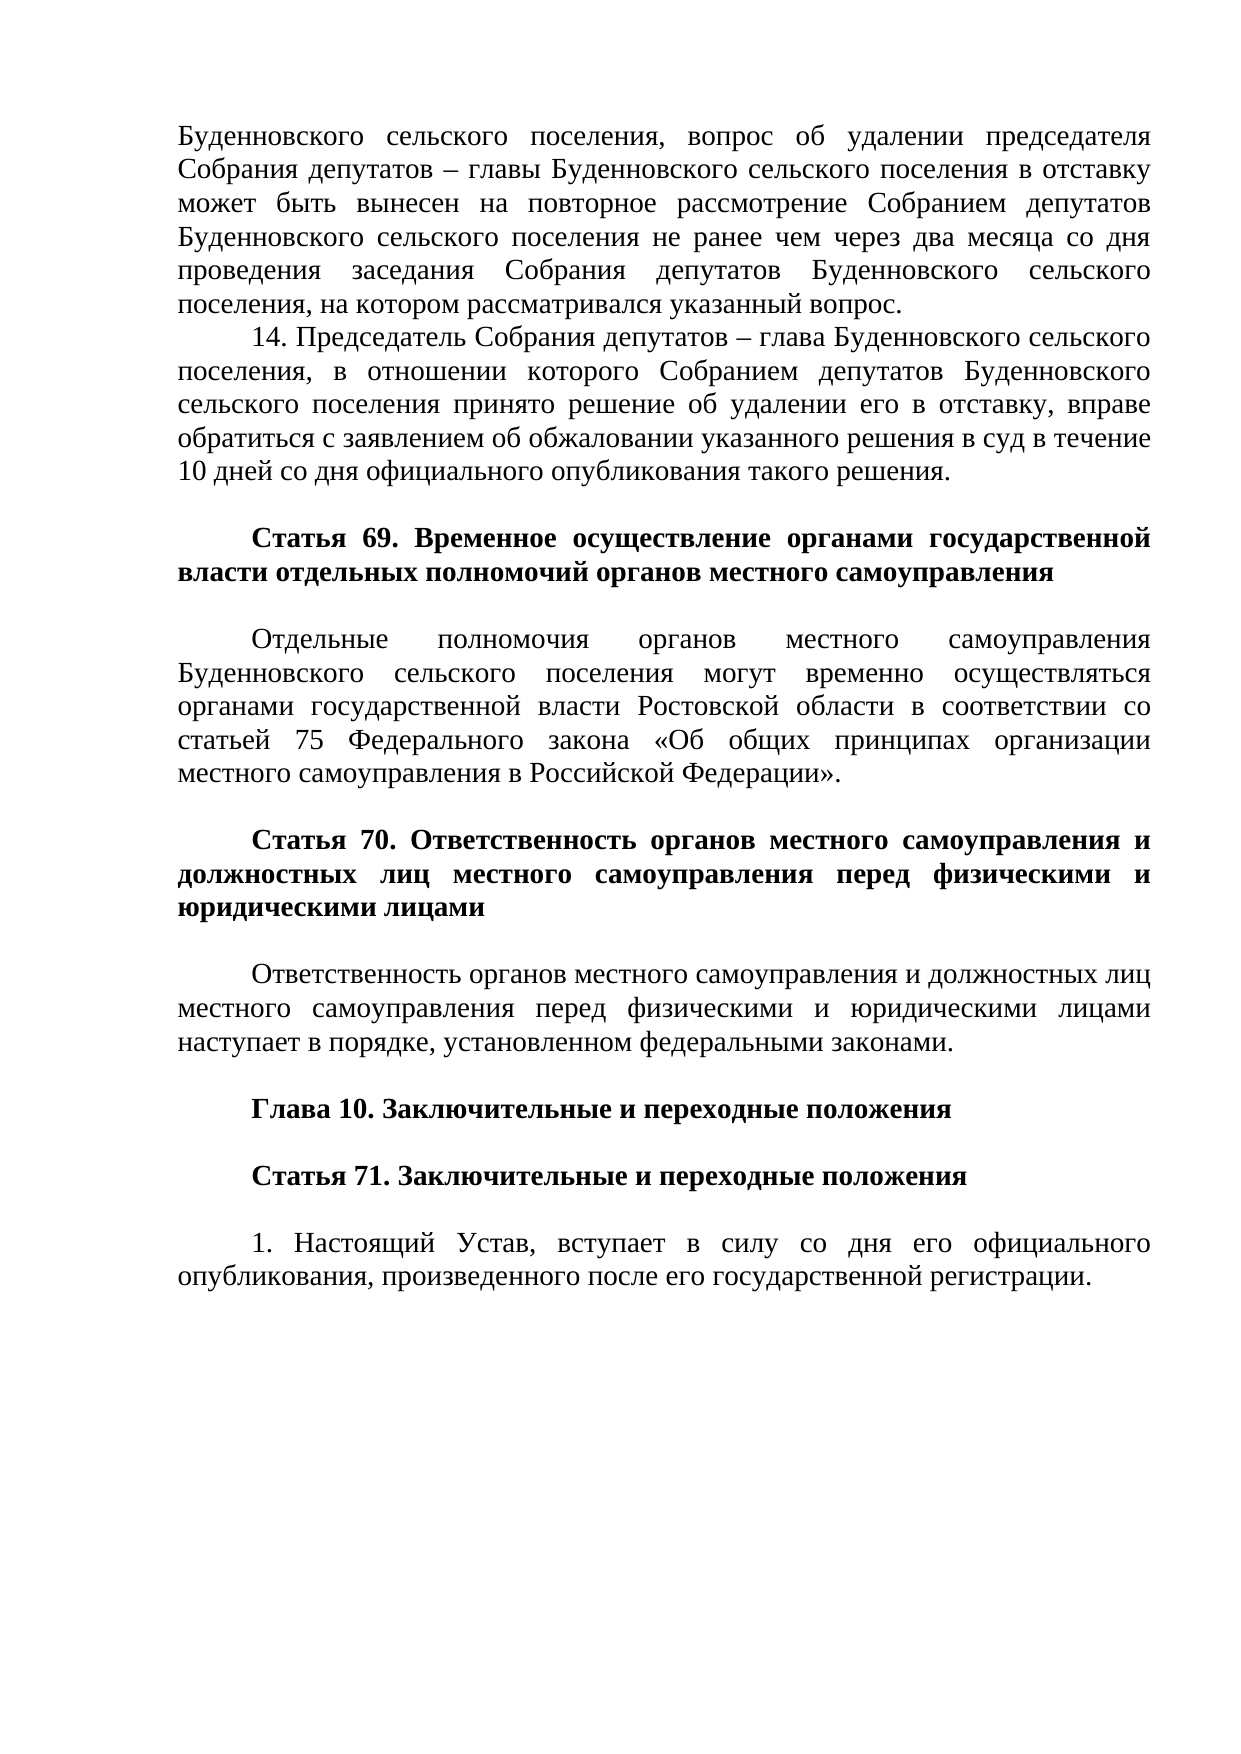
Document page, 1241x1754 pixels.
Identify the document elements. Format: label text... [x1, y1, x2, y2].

text Статья 71. Заключительные и переходные положения [177, 1158, 1152, 1191]
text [177, 118, 1152, 319]
text 14. Председатель Собрания депутатов – глава Буденновского сельского поселения, в отношении которого Собранием депутатов Буденновского сельского поселения принято решение об удалении его в отставку, вправе обратиться с заявлением об обжаловании указанного решения в суд в течение 10 дней со дня официального опубликования такого решения. [177, 319, 1152, 487]
text Отдельные полномочия органов местного самоуправления Буденновского сельского поселения могут временно осуществляться органами государственной власти Ростовской области в соответствии со статьей 75 Федерального закона «Об общих принципах организации местного самоуправления в Российской Федерации». [177, 621, 1152, 789]
text Ответственность органов местного самоуправления и должностных лиц местного самоуправления перед физическими и юридическими лицами наступает в порядке, установленном федеральными законами. [177, 957, 1152, 1057]
text Статья 70. Ответственность органов местного самоуправления и должностных лиц местного самоуправления перед физическими и юридическими лицами [177, 822, 1152, 923]
text 1. Настоящий Устав, вступает в силу со дня его официального опубликования, произведенного после его государственной регистрации. [177, 1225, 1152, 1292]
text Глава 10. Заключительные и переходные положения [177, 1091, 1152, 1124]
text Статья 69. Временное осуществление органами государственной власти отдельных полномочий органов местного самоуправления [177, 521, 1152, 588]
